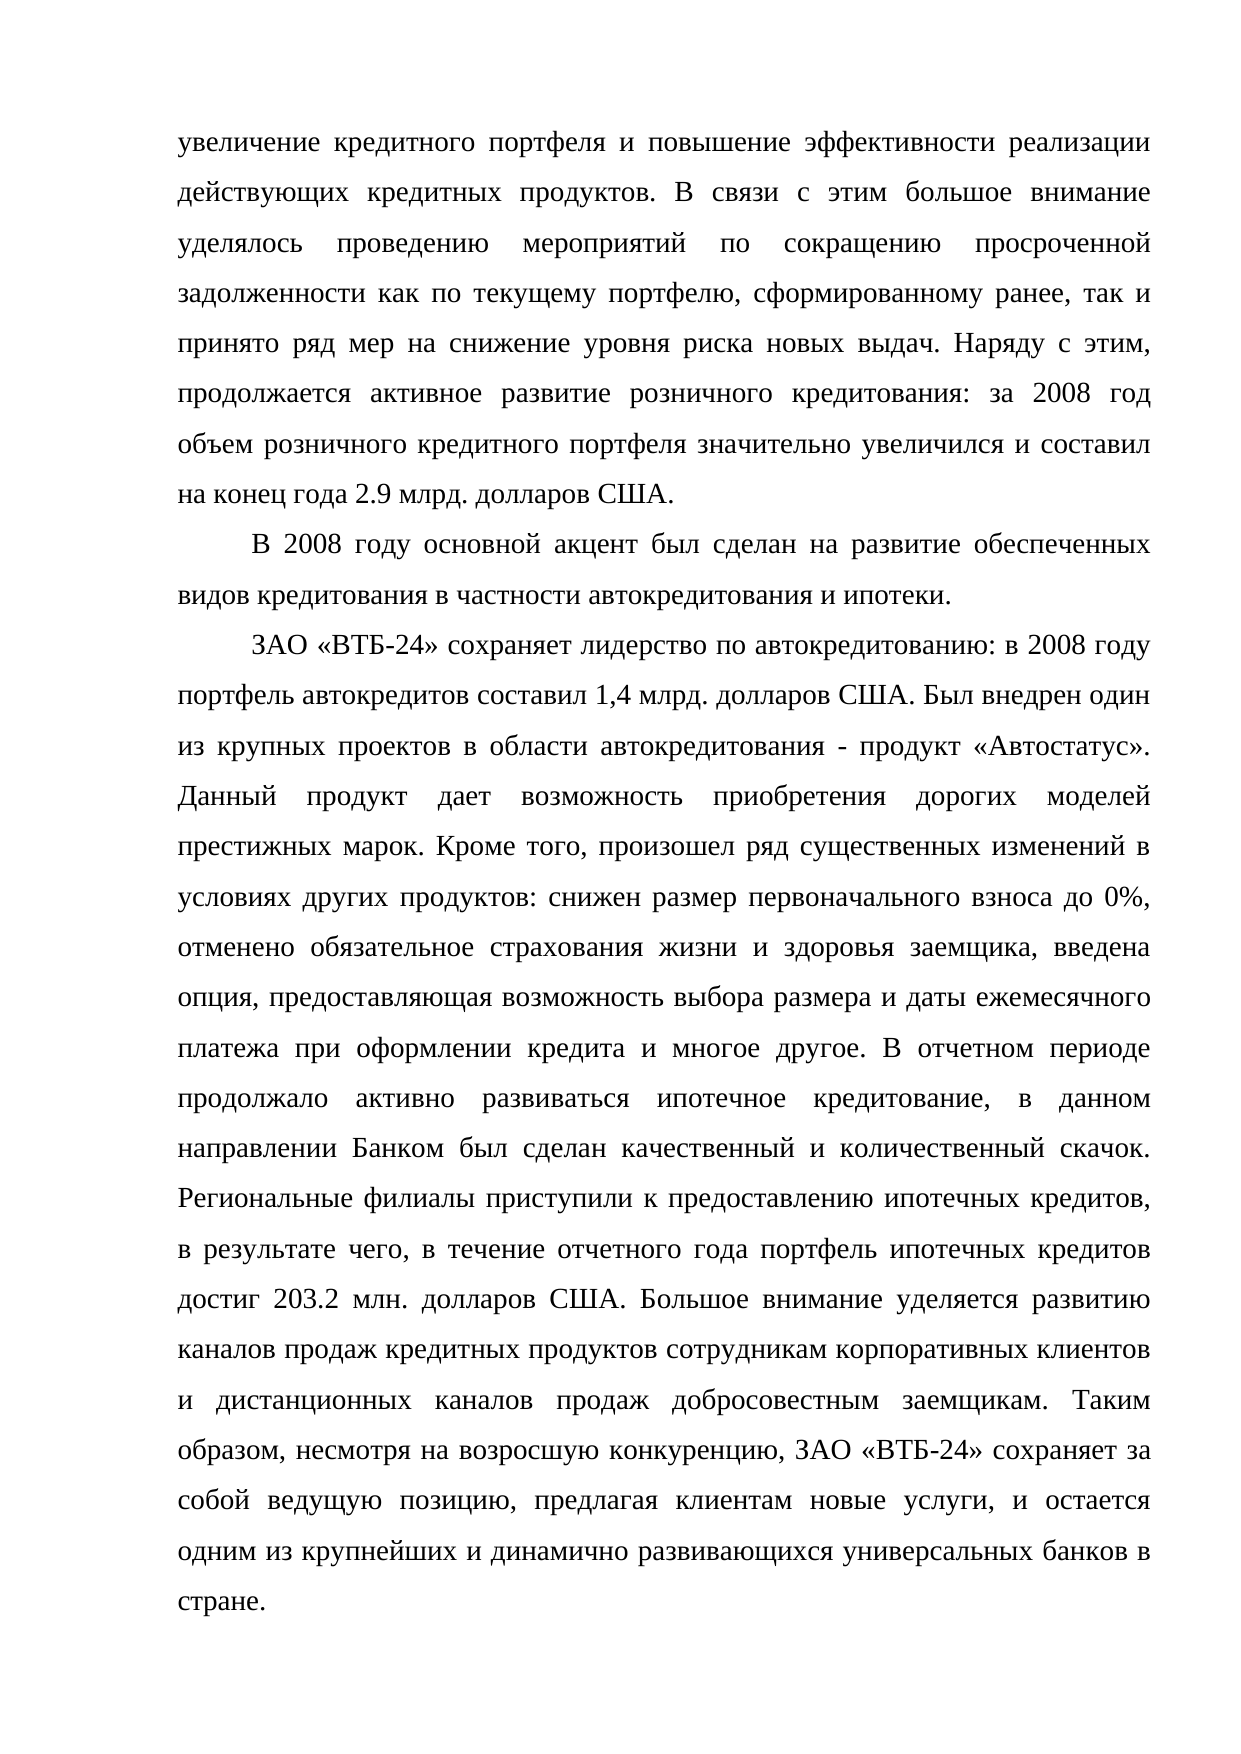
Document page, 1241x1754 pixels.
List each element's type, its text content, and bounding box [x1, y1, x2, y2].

text ЗАО «ВТБ-24» сохраняет лидерство по автокредитованию: в 2008 году портфель автокредитов составил 1,4 млрд. долларов США. Был внедрен один из крупных проектов в области автокредитования - продукт «Автостатус». Данный продукт дает возможность приобретения дорогих моделей престижных марок. Кроме того, произошел ряд существенных изменений в условиях других продуктов: снижен размер первоначального взноса до 0%, отменено обязательное страхования жизни и здоровья заемщика, введена опция, предоставляющая возможность выбора размера и даты ежемесячного платежа при оформлении кредита и многое другое. В отчетном периоде продолжало активно развиваться ипотечное кредитование, в данном направлении Банком был сделан качественный и количественный скачок. Региональные филиалы приступили к предоставлению ипотечных кредитов, в результате чего, в течение отчетного года портфель ипотечных кредитов достиг 203.2 млн. долларов США. Большое внимание уделяется развитию каналов продаж кредитных продуктов сотрудникам корпоративных клиентов и дистанционных каналов продаж добросовестным заемщикам. Таким образом, несмотря на возросшую конкуренцию, ЗАО «ВТБ-24» сохраняет за собой ведущую позицию, предлагая клиентам новые услуги, и остается одним из крупнейших и динамично развивающихся универсальных банков в стране. [177, 627, 1152, 1617]
text В 2008 году основной акцент был сделан на развитие обеспеченных видов кредитования в частности автокредитования и ипотеки. [177, 527, 1152, 610]
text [177, 124, 1152, 510]
